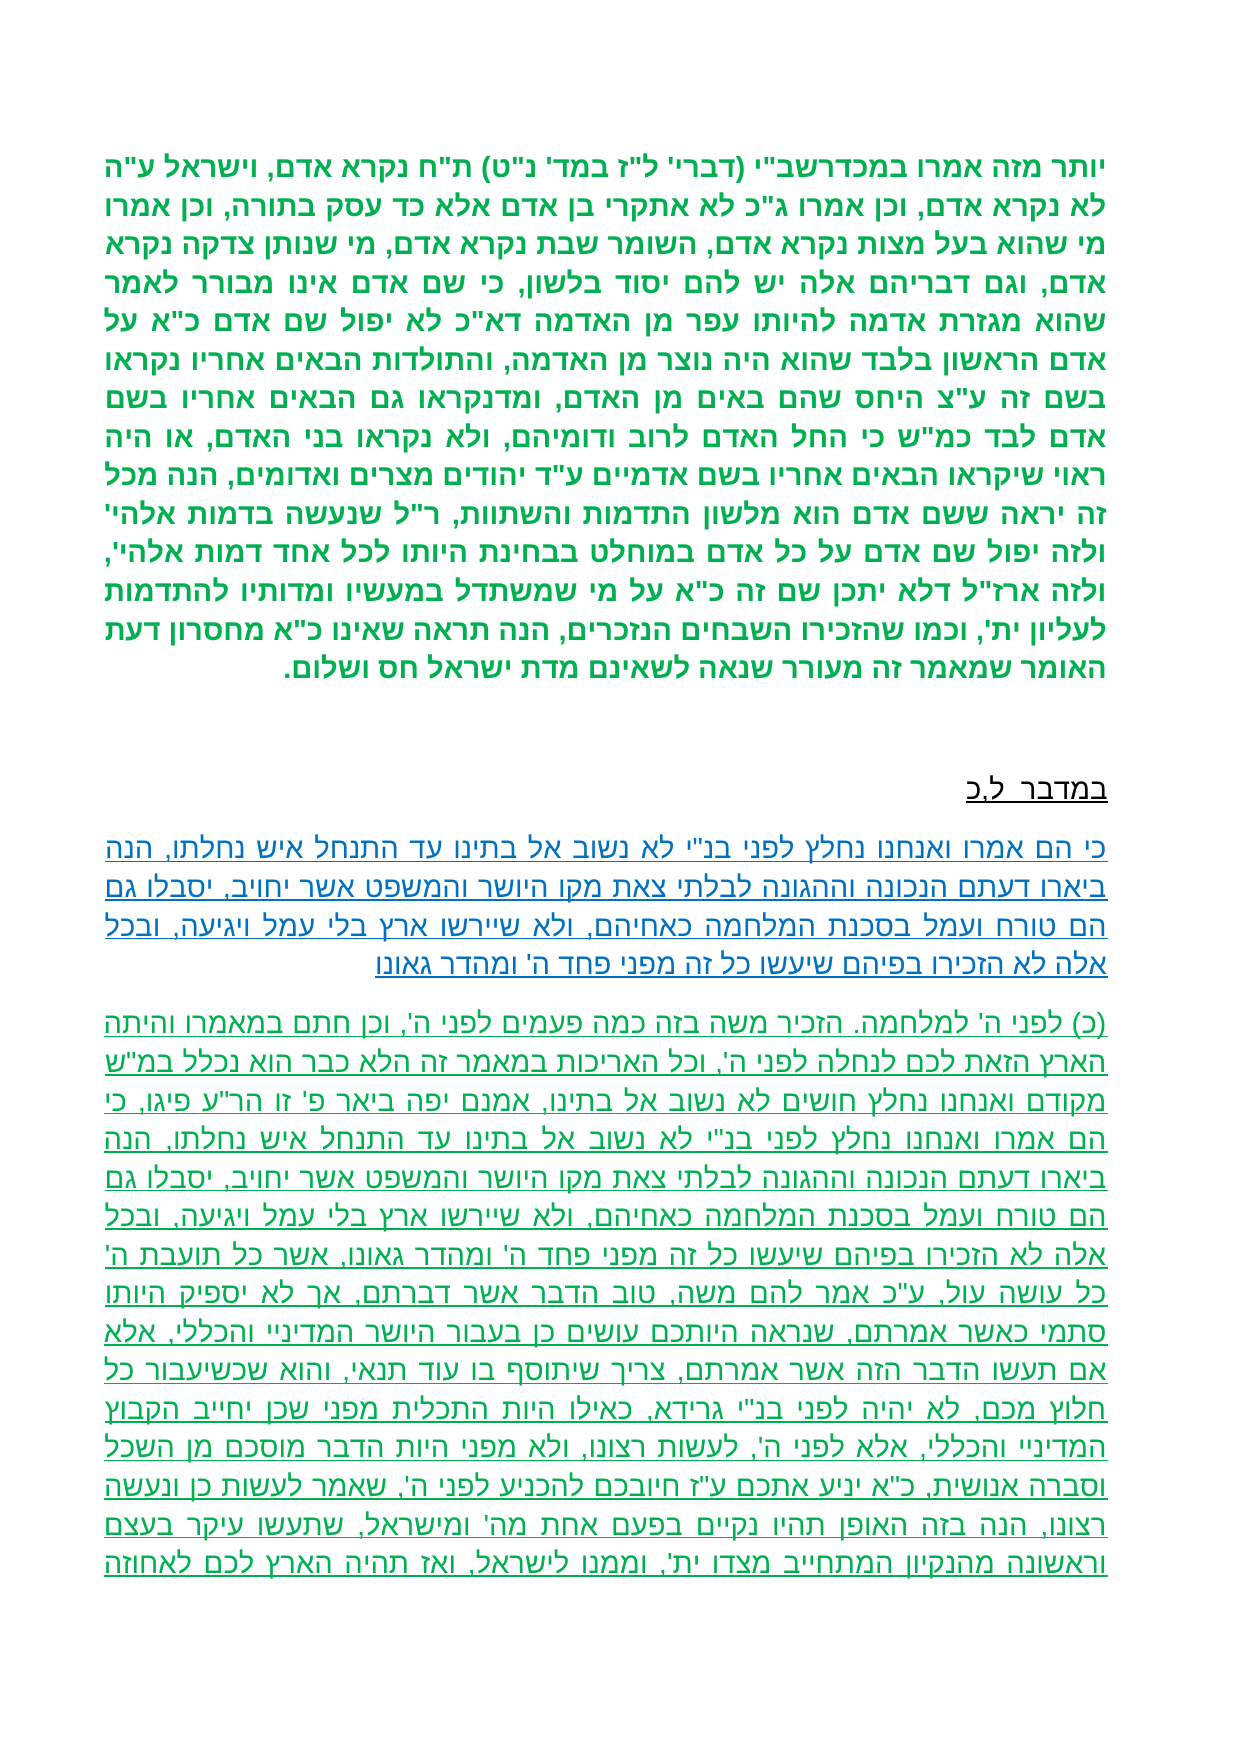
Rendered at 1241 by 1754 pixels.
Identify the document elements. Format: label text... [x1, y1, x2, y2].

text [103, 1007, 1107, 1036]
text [103, 150, 1107, 684]
text במדבר ל,כ [103, 772, 1107, 806]
text כי הם אמרו ואנחנו נחלץ לפני בנ"י לא נשוב אל בתינו עד התנחל איש נחלתו, הנה ביארו דעתם הנכונה וההגונה לבלתי צאת מקו היושר והמשפט אשר יחויב, יסבלו גם הם טורח ועמל בסכנת המלחמה כאחיהם, ולא שיירשו ארץ בלי עמל ויגיעה, ובכל אלה לא הזכירו בפיהם שיעשו כל זה מפני פחד ה' ומהדר גאונו [103, 832, 1107, 981]
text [103, 1538, 1107, 1575]
